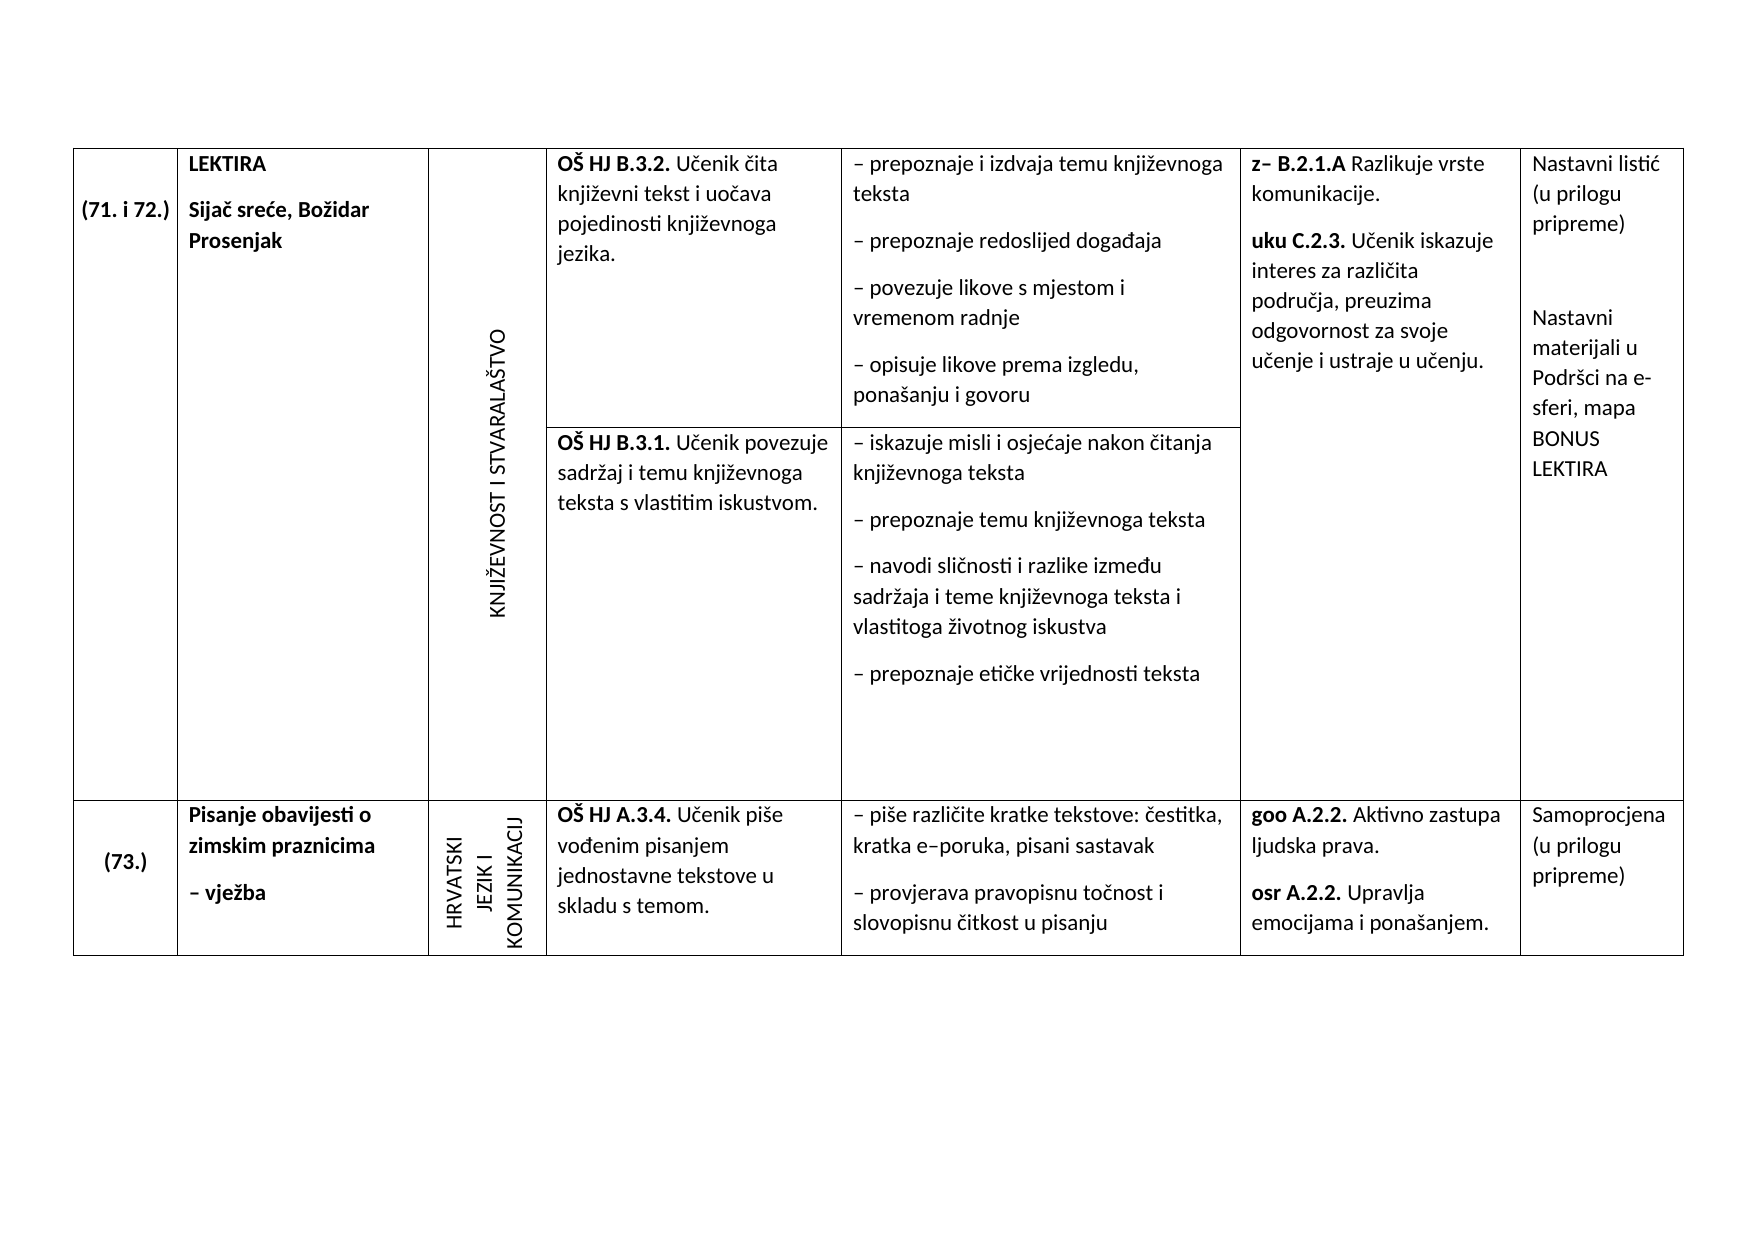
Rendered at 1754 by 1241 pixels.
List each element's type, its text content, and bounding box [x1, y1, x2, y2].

table_cell (71. i 72.) [74, 149, 177, 799]
table_cell z– B.2.1.A Razlikuje vrste komunikacije. uku C.2.3. Učenik iskazuje interes za različita područja, preuzima odgovornost za svoje učenje i ustraje u učenju. [1241, 149, 1520, 799]
table_cell (73.) [74, 801, 177, 954]
table_cell – iskazuje misli i osjećaje nakon čitanja književnoga teksta – prepoznaje temu književnoga teksta – navodi sličnosti i razlike između sadržaja i teme književnoga teksta i vlastitoga životnog iskustva – prepoznaje etičke vrijednosti teksta [842, 428, 1240, 799]
table_cell – prepoznaje i izdvaja temu književnoga teksta – prepoznaje redoslijed događaja – povezuje likove s mjestom i vremenom radnje – opisuje likove prema izgledu, ponašanju i govoru [842, 149, 1240, 427]
table_cell LEKTIRA Sijač sreće, Božidar Prosenjak [178, 149, 428, 799]
table_cell OŠ HJ B.3.1. Učenik povezuje sadržaj i temu književnoga teksta s vlastitim iskustvom. [547, 428, 841, 799]
table_cell OŠ HJ A.3.4. Učenik piše vođenim pisanjem jednostavne tekstove u skladu s temom. [547, 801, 841, 954]
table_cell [1241, 801, 1520, 954]
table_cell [429, 801, 546, 954]
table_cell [1521, 801, 1683, 954]
table_cell – piše različite kratke tekstove: čestitka, kratka e–poruka, pisani sastavak – provjerava pravopisnu točnost i slovopisnu čitkost u pisanju [842, 801, 1240, 954]
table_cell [178, 801, 428, 954]
table_cell Nastavni listić (u prilogu pripreme) Nastavni materijali u Podršci na e-sferi, mapa BONUS LEKTIRA [1521, 149, 1683, 799]
table_cell KNJIŽEVNOST I STVARALAŠTVO [429, 149, 546, 799]
table_cell OŠ HJ B.3.2. Učenik čita književni tekst i uočava pojedinosti književnoga jezika. [547, 149, 841, 427]
